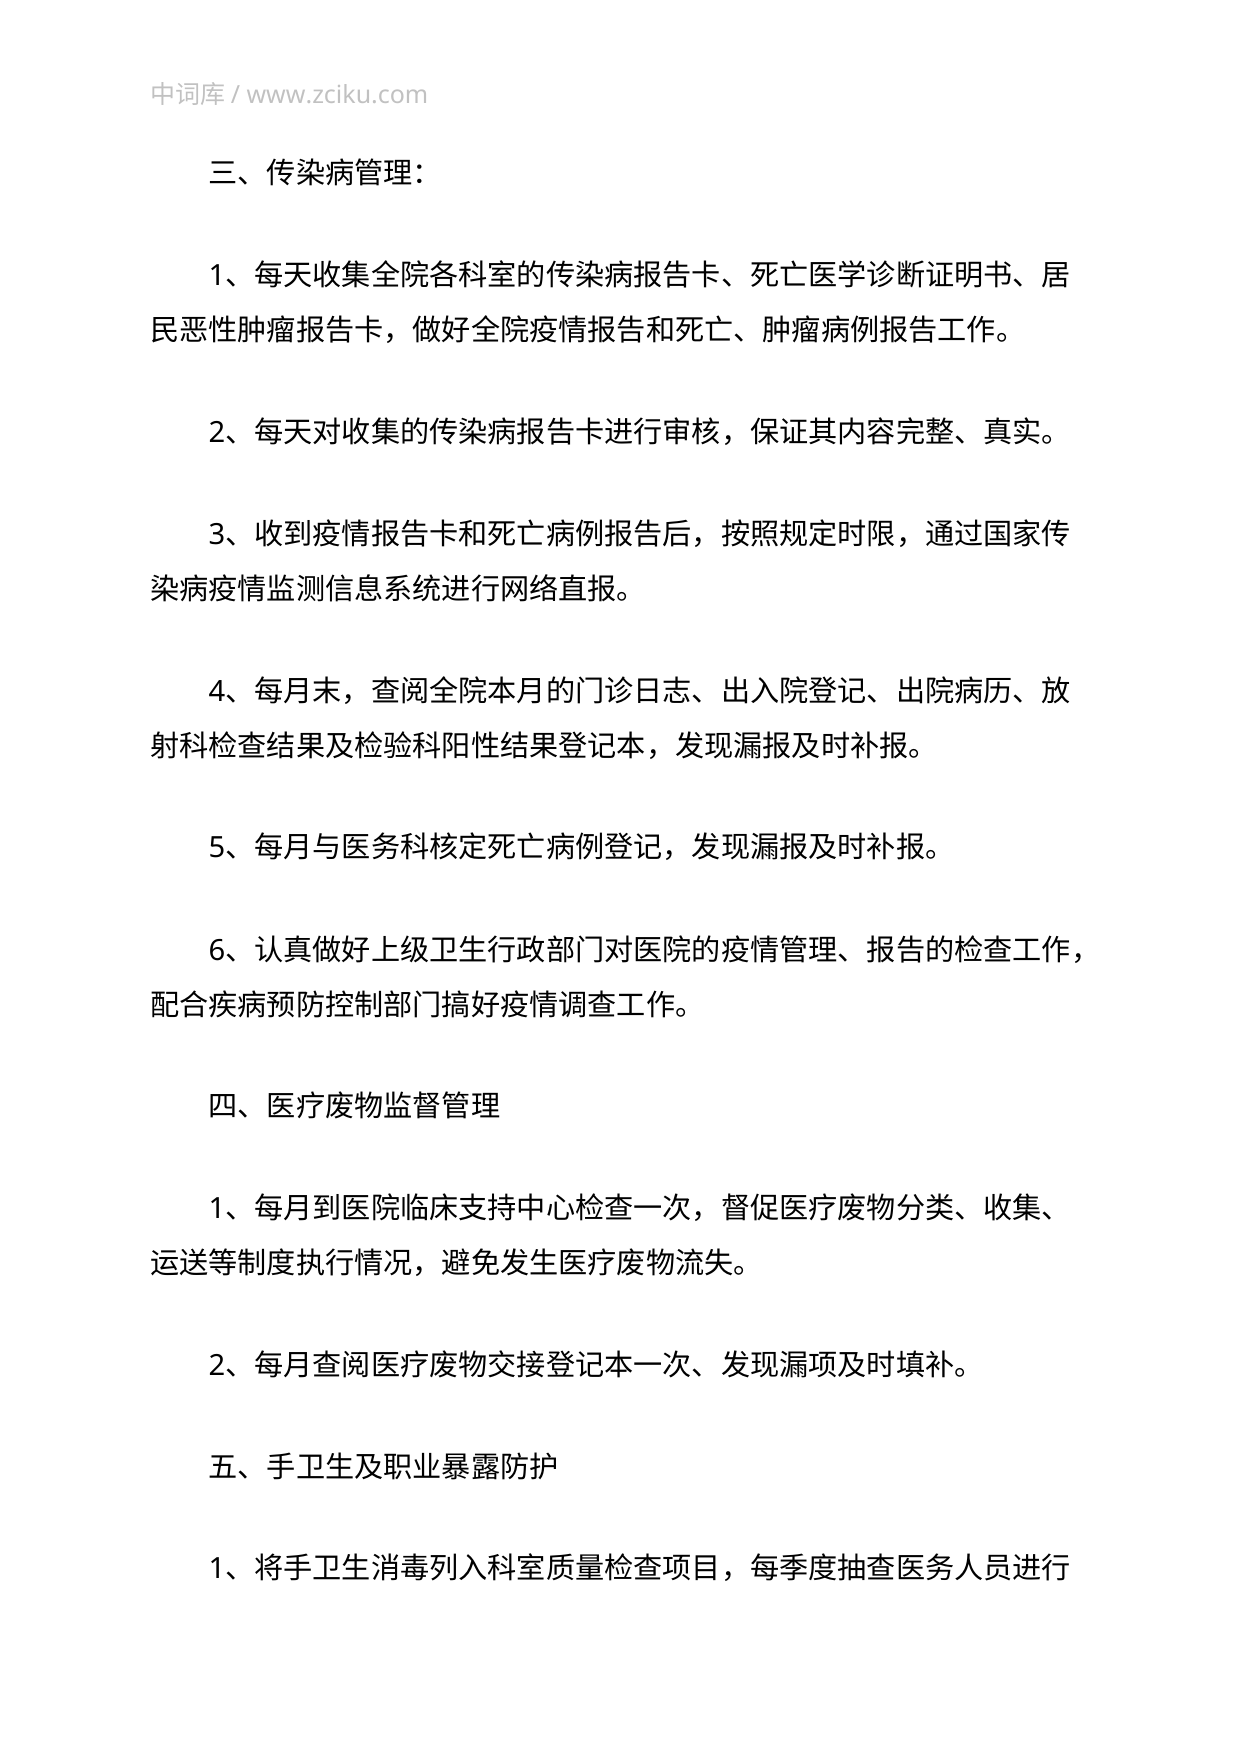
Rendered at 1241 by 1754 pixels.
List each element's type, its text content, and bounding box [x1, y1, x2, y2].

text 2、每天对收集的传染病报告卡进行审核，保证其内容完整、真实。 [150, 408, 1090, 451]
text 5、每月与医务科核定死亡病例登记，发现漏报及时补报。 [150, 824, 1090, 866]
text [150, 1545, 1090, 1587]
text 4、每月末，查阅全院本月的门诊日志、出入院登记、出院病历、放射科检查结果及检验科阳性结果登记本，发现漏报及时补报。 [150, 667, 1090, 764]
text 三、传染病管理： [150, 150, 1090, 192]
text 6、认真做好上级卫生行政部门对医院的疫情管理、报告的检查工作，配合疾病预防控制部门搞好疫情调查工作。 [150, 926, 1090, 1023]
text 1、每月到医院临床支持中心检查一次，督促医疗废物分类、收集、运送等制度执行情况，避免发生医疗废物流失。 [150, 1184, 1090, 1282]
text 3、收到疫情报告卡和死亡病例报告后，按照规定时限，通过国家传染病疫情监测信息系统进行网络直报。 [150, 511, 1090, 608]
text 1、每天收集全院各科室的传染病报告卡、死亡医学诊断证明书、居民恶性肿瘤报告卡，做好全院疫情报告和死亡、肿瘤病例报告工作。 [150, 252, 1090, 349]
text 2、每月查阅医疗废物交接登记本一次、发现漏项及时填补。 [150, 1341, 1090, 1384]
text 五、手卫生及职业暴露防护 [150, 1443, 1090, 1486]
text 四、医疗废物监督管理 [150, 1083, 1090, 1125]
